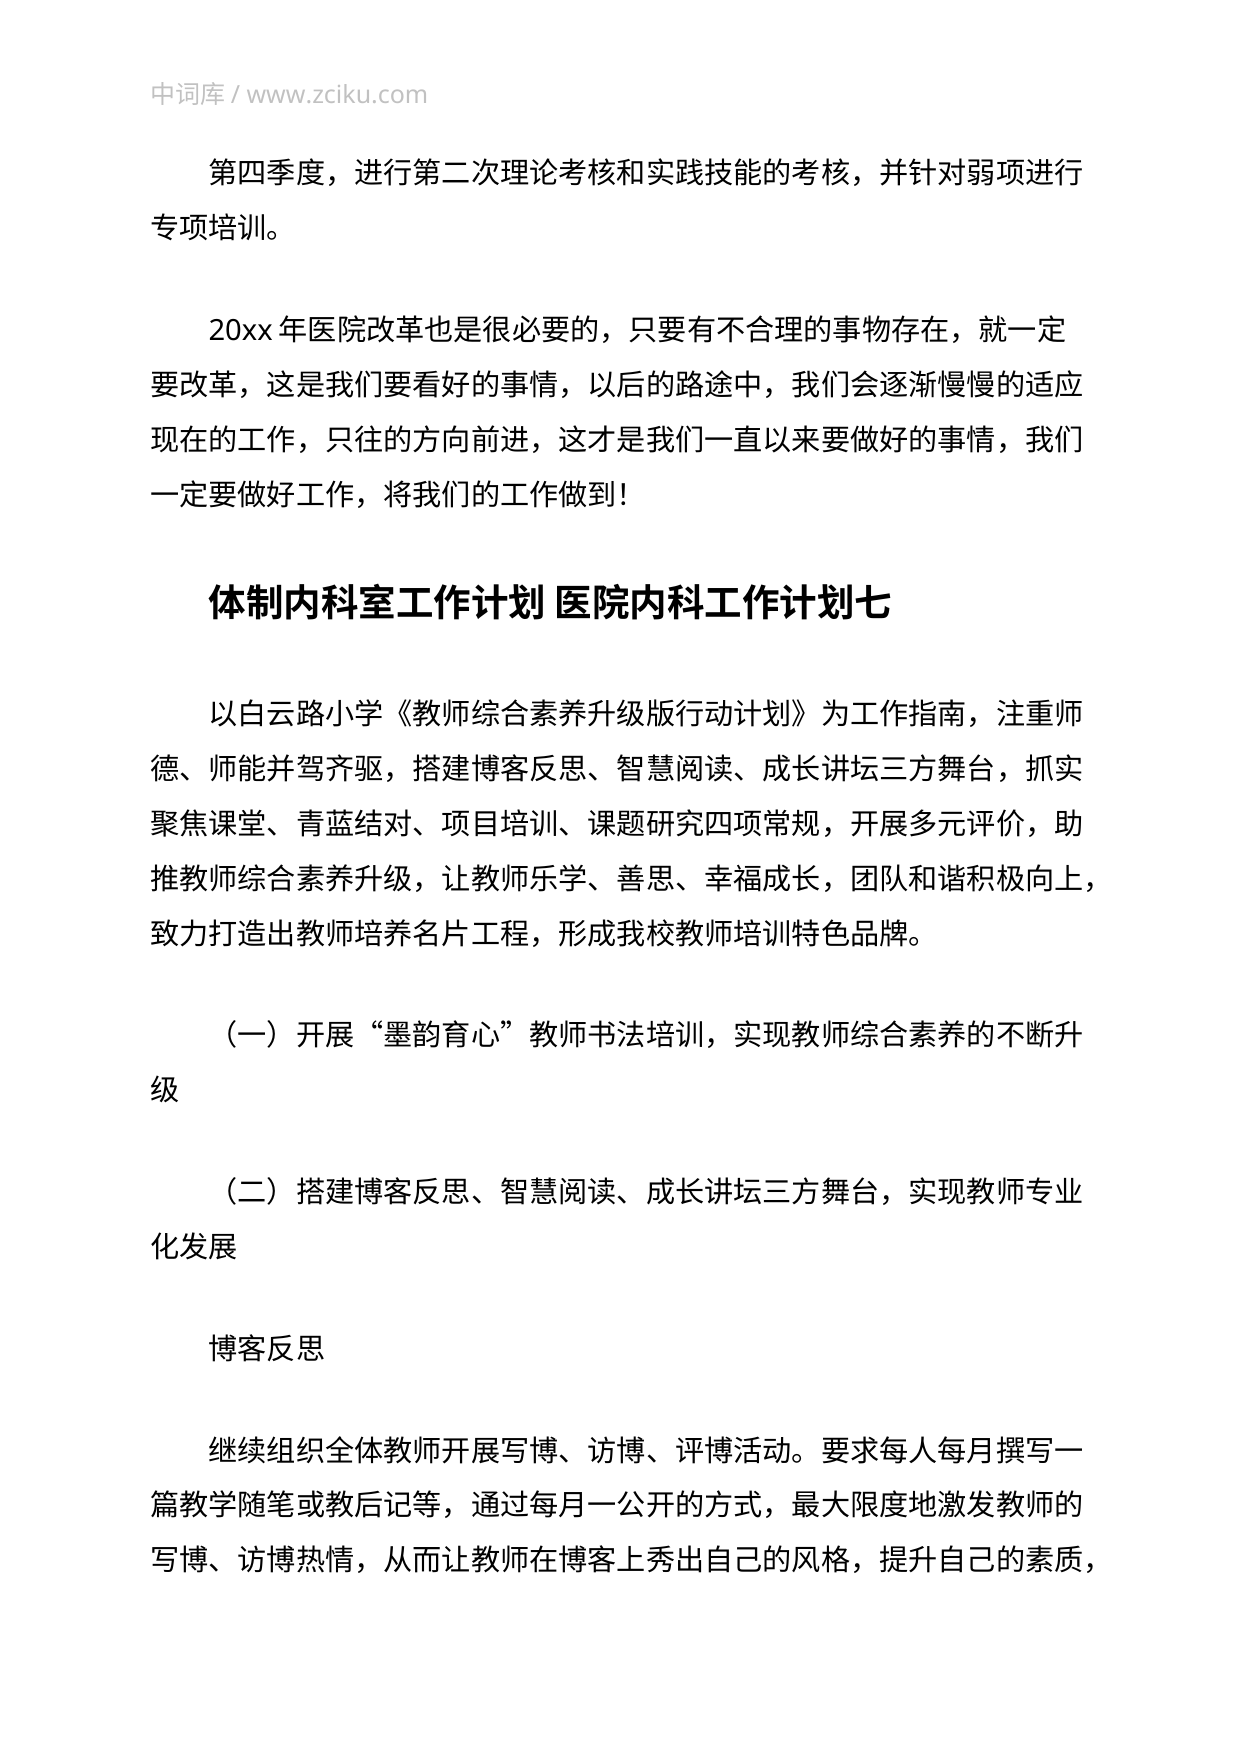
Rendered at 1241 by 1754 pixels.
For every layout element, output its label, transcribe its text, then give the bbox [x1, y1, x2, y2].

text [150, 1427, 1090, 1579]
text （二）搭建博客反思、智慧阅读、成长讲坛三方舞台，实现教师专业化发展 [150, 1169, 1090, 1266]
text 第四季度，进行第二次理论考核和实践技能的考核，并针对弱项进行专项培训。 [150, 150, 1090, 247]
text （一）开展“墨韵育心”教师书法培训，实现教师综合素养的不断升级 [150, 1012, 1090, 1109]
text 20xx年医院改革也是很必要的，只要有不合理的事物存在，就一定要改革，这是我们要看好的事情，以后的路途中，我们会逐渐慢慢的适应现在的工作，只往的方向前进，这才是我们一直以来要做好的事情，我们一定要做好工作，将我们的工作做到！ [150, 307, 1090, 514]
text 以白云路小学《教师综合素养升级版行动计划》为工作指南，注重师德、师能并驾齐驱，搭建博客反思、智慧阅读、成长讲坛三方舞台，抓实聚焦课堂、青蓝结对、项目培训、课题研究四项常规，开展多元评价，助推教师综合素养升级，让教师乐学、善思、幸福成长，团队和谐积极向上，致力打造出教师培养名片工程，形成我校教师培训特色品牌。 [150, 691, 1090, 952]
text 体制内科室工作计划 医院内科工作计划七 [150, 573, 1090, 627]
text 博客反思 [150, 1325, 1090, 1368]
